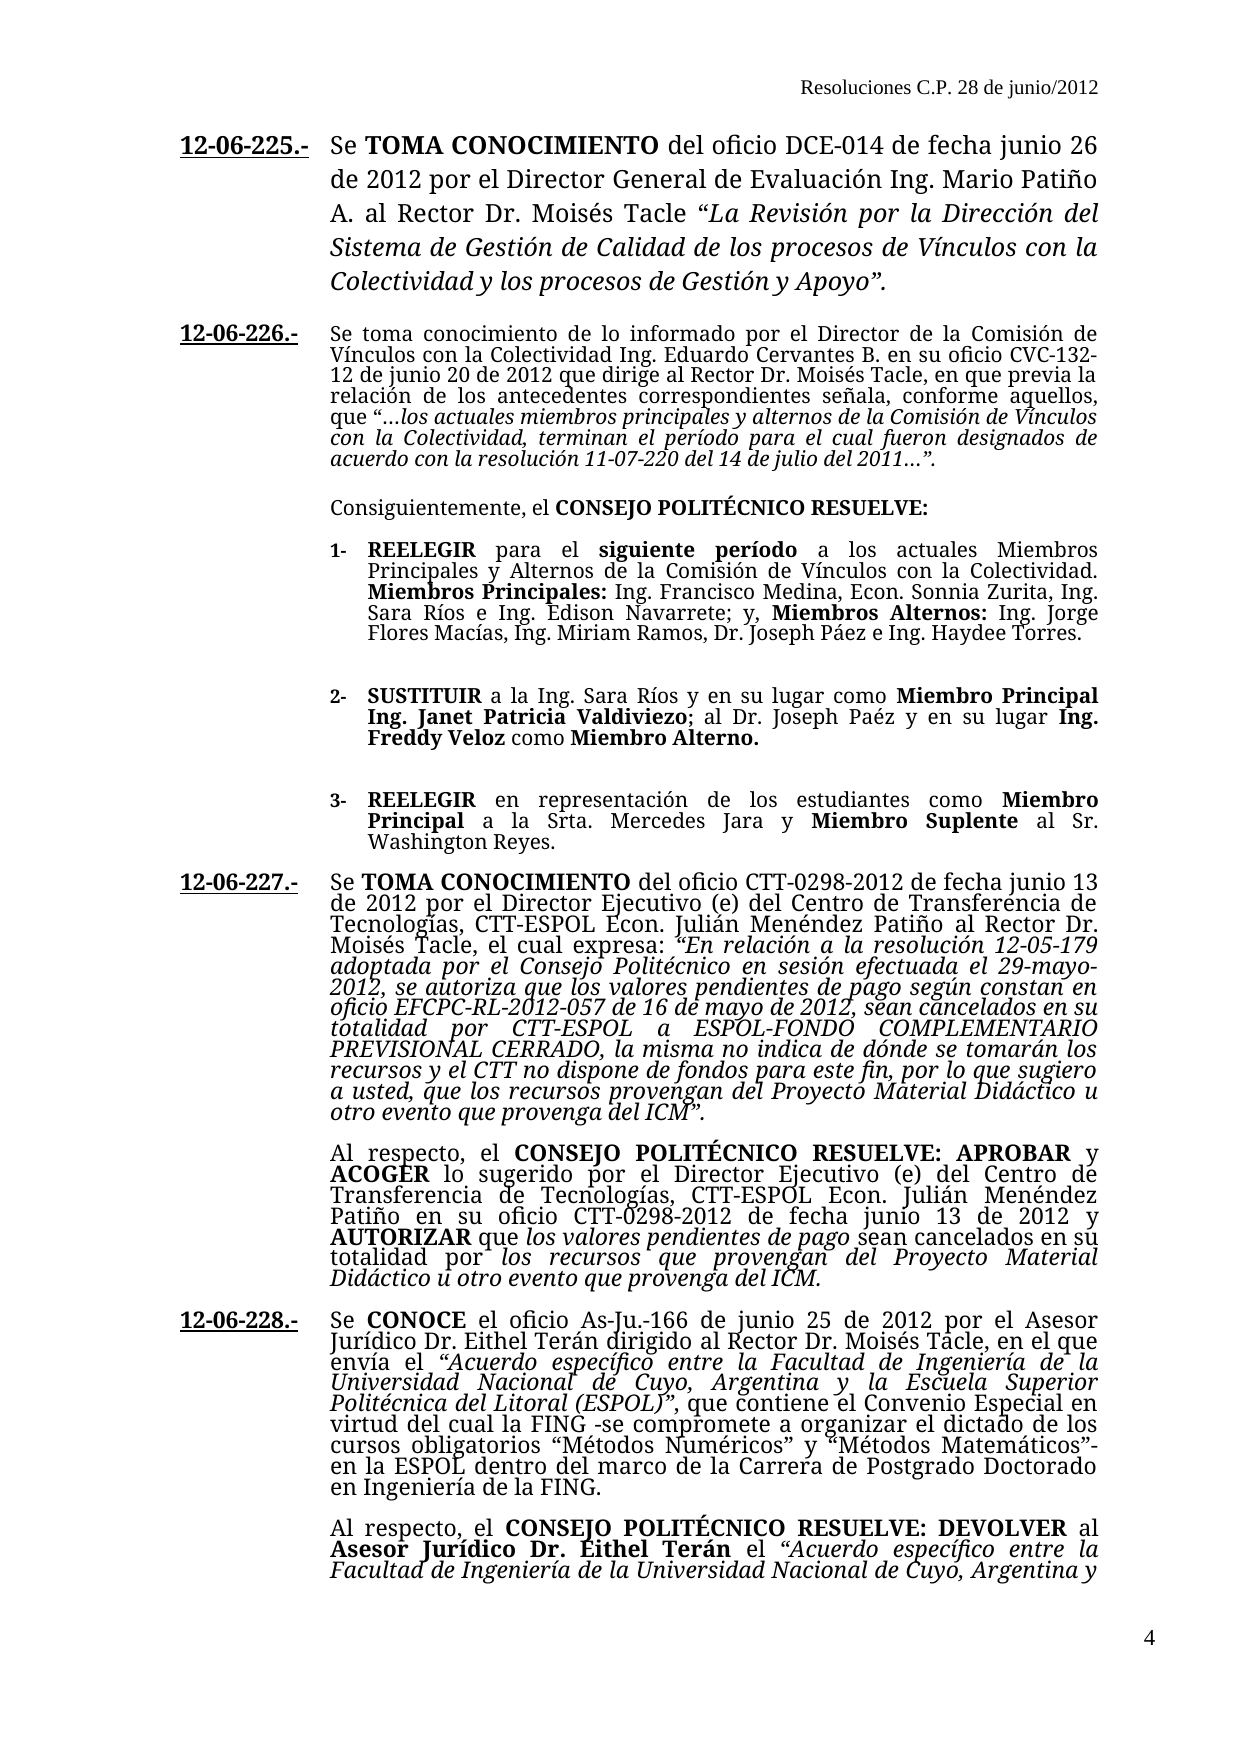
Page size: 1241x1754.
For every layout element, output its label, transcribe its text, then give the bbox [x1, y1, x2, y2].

text Consiguientemente, el CONSEJO POLITÉCNICO RESUELVE: [330, 499, 1099, 520]
list REELEGIR para el siguiente período a los actuales Miembros Principales y Alternos de la Comisión de Vínculos con la Colectividad. Miembros Principales: Ing. Francisco Medina, Econ. Sonnia Zurita, Ing. Sara Ríos e Ing. Edison Navarrete; y, Miembros Alternos: Ing. Jorge Flores Macías, Ing. Miriam Ramos, Dr. Joseph Páez e Ing. Haydee Torres. [330, 541, 1099, 645]
text Al respecto, el CONSEJO POLITÉCNICO RESUELVE: APROBAR y ACOGER lo sugerido por el Director Ejecutivo (e) del Centro de Transferencia de Tecnologías, CTT-ESPOL Econ. Julián Menéndez Patiño en su oficio CTT-0298-2012 de fecha junio 13 de 2012 y AUTORIZAR que los valores pendientes de pago sean cancelados en su totalidad por los recursos que provengan del Proyecto Material Didáctico u otro evento que provenga del ICM. [330, 1145, 1099, 1291]
list SUSTITUIR a la Ing. Sara Ríos y en su lugar como Miembro Principal Ing. Janet Patricia Valdiviezo; al Dr. Joseph Paéz y en su lugar Ing. Freddy Veloz como Miembro Alterno. [330, 687, 1099, 749]
list REELEGIR en representación de los estudiantes como Miembro Principal a la Srta. Mercedes Jara y Miembro Suplente al Sr. Washington Reyes. [330, 791, 1099, 853]
text 12-06-228.- Se CONOCE el oficio As-Ju.-166 de junio 25 de 2012 por el Asesor Jurídico Dr. Eithel Terán dirigido al Rector Dr. Moisés Tacle, en el que envía el “Acuerdo específico entre la Facultad de Ingeniería de la Universidad Nacional de Cuyo, Argentina y la Escuela Superior Politécnica del Litoral (ESPOL)”, que contiene el Convenio Especial en virtud del cual la FING -se compromete a organizar el dictado de los cursos obligatorios “Métodos Numéricos” y “Métodos Matemáticos”- en la ESPOL dentro del marco de la Carrera de Postgrado Doctorado en Ingeniería de la FING. [180, 1312, 1099, 1499]
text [330, 1520, 1099, 1582]
text 12-06-227.- Se TOMA CONOCIMIENTO del oficio CTT-0298-2012 de fecha junio 13 de 2012 por el Director Ejecutivo (e) del Centro de Transferencia de Tecnologías, CTT-ESPOL Econ. Julián Menéndez Patiño al Rector Dr. Moisés Tacle, el cual expresa: “En relación a la resolución 12-05-179 adoptada por el Consejo Politécnico en sesión efectuada el 29-mayo-2012, se autoriza que los valores pendientes de pago según constan en oficio EFCPC-RL-2012-057 de 16 de mayo de 2012, sean cancelados en su totalidad por CTT-ESPOL a ESPOL-FONDO COMPLEMENTARIO PREVISIONAL CERRADO, la misma no indica de dónde se tomarán los recursos y el CTT no dispone de fondos para este fin, por lo que sugiero a usted, que los recursos provengan del Proyecto Material Didáctico u otro evento que provenga del ICM”. [180, 874, 1099, 1124]
text 12-06-225.- Se TOMA CONOCIMIENTO del oficio DCE-014 de fecha junio 26 de 2012 por el Director General de Evaluación Ing. Mario Patiño A. al Rector Dr. Moisés Tacle “La Revisión por la Dirección del Sistema de Gestión de Calidad de los procesos de Vínculos con la Colectividad y los procesos de Gestión y Apoyo”. [180, 128, 1099, 298]
text 12-06-226.- Se toma conocimiento de lo informado por el Director de la Comisión de Vínculos con la Colectividad Ing. Eduardo Cervantes B. en su oficio CVC-132-12 de junio 20 de 2012 que dirige al Rector Dr. Moisés Tacle, en que previa la relación de los antecedentes correspondientes señala, conforme aquellos, que “…los actuales miembros principales y alternos de la Comisión de Vínculos con la Colectividad, terminan el período para el cual fueron designados de acuerdo con la resolución 11-07-220 del 14 de julio del 2011…”. [180, 324, 1099, 470]
